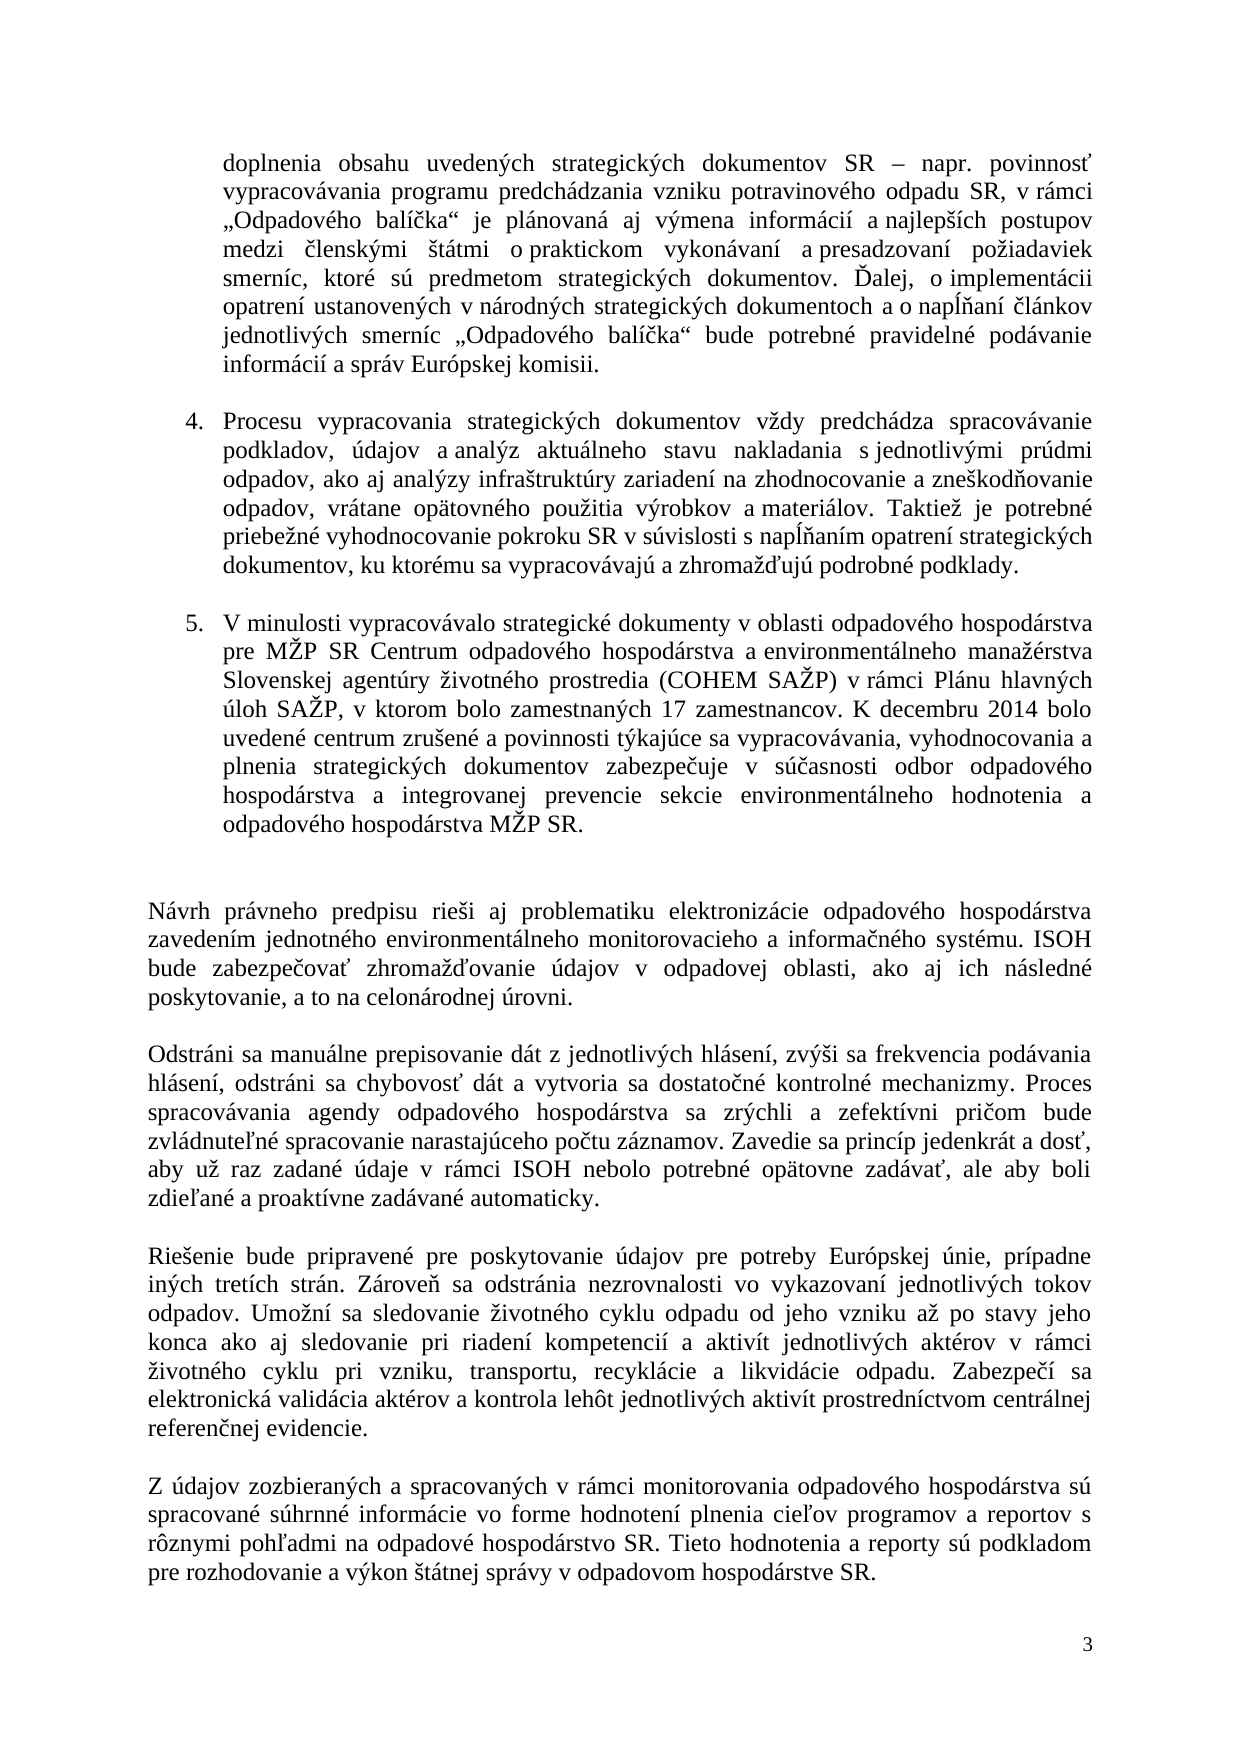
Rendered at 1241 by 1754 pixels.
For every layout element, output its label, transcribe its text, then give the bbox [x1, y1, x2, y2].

text Riešenie bude pripravené pre poskytovanie údajov pre potreby Európskej únie, prípadne iných tretích strán. Zároveň sa odstránia nezrovnalosti vo vykazovaní jednotlivých tokov odpadov. Umožní sa sledovanie životného cyklu odpadu od jeho vzniku až po stavy jeho konca ako aj sledovanie pri riadení kompetencií a aktivít jednotlivých aktérov v rámci životného cyklu pri vzniku, transportu, recyklácie a likvidácie odpadu. Zabezpečí sa elektronická validácia aktérov a kontrola lehôt jednotlivých aktivít prostredníctvom centrálnej referenčnej evidencie. [148, 1241, 1093, 1442]
text Z údajov zozbieraných a spracovaných v rámci monitorovania odpadového hospodárstva sú spracované súhrnné informácie vo forme hodnotení plnenia cieľov programov a reportov s rôznymi pohľadmi na odpadové hospodárstvo SR. Tieto hodnotenia a reporty sú podkladom pre rozhodovanie a výkon štátnej správy v odpadovom hospodárstve SR. [148, 1471, 1093, 1586]
list V minulosti vypracovávalo strategické dokumenty v oblasti odpadového hospodárstva pre MŽP SR Centrum odpadového hospodárstva a environmentálneho manažérstva Slovenskej agentúry životného prostredia (COHEM SAŽP) v rámci Plánu hlavných úloh SAŽP, v ktorom bolo zamestnaných 17 zamestnancov. K decembru 2014 bolo uvedené centrum zrušené a povinnosti týkajúce sa vypracovávania, vyhodnocovania a plnenia strategických dokumentov zabezpečuje v súčasnosti odbor odpadového hospodárstva a integrovanej prevencie sekcie environmentálneho hodnotenia a odpadového hospodárstva MŽP SR. [185, 608, 1093, 838]
text Odstráni sa manuálne prepisovanie dát z jednotlivých hlásení, zvýši sa frekvencia podávania hlásení, odstráni sa chybovosť dát a vytvoria sa dostatočné kontrolné mechanizmy. Proces spracovávania agendy odpadového hospodárstva sa zrýchli a zefektívni pričom bude zvládnuteľné spracovanie narastajúceho počtu záznamov. Zavedie sa princíp jedenkrát a dosť, aby už raz zadané údaje v rámci ISOH nebolo potrebné opätovne zadávať, ale aby boli zdieľané a proaktívne zadávané automaticky. [148, 1039, 1093, 1212]
list Procesu vypracovania strategických dokumentov vždy predchádza spracovávanie podkladov, údajov a analýz aktuálneho stavu nakladania s jednotlivými prúdmi odpadov, ako aj analýzy infraštruktúry zariadení na zhodnocovanie a zneškodňovanie odpadov, vrátane opätovného použitia výrobkov a materiálov. Taktiež je potrebné priebežné vyhodnocovanie pokroku SR v súvislosti s napĺňaním opatrení strategických dokumentov, ku ktorému sa vypracovávajú a zhromažďujú podrobné podklady. [185, 406, 1093, 579]
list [185, 148, 1093, 378]
text Návrh právneho predpisu rieši aj problematiku elektronizácie odpadového hospodárstva zavedením jednotného environmentálneho monitorovacieho a informačného systému. ISOH bude zabezpečovať zhromažďovanie údajov v odpadovej oblasti, ako aj ich následné poskytovanie, a to na celonárodnej úrovni. [148, 896, 1093, 1011]
